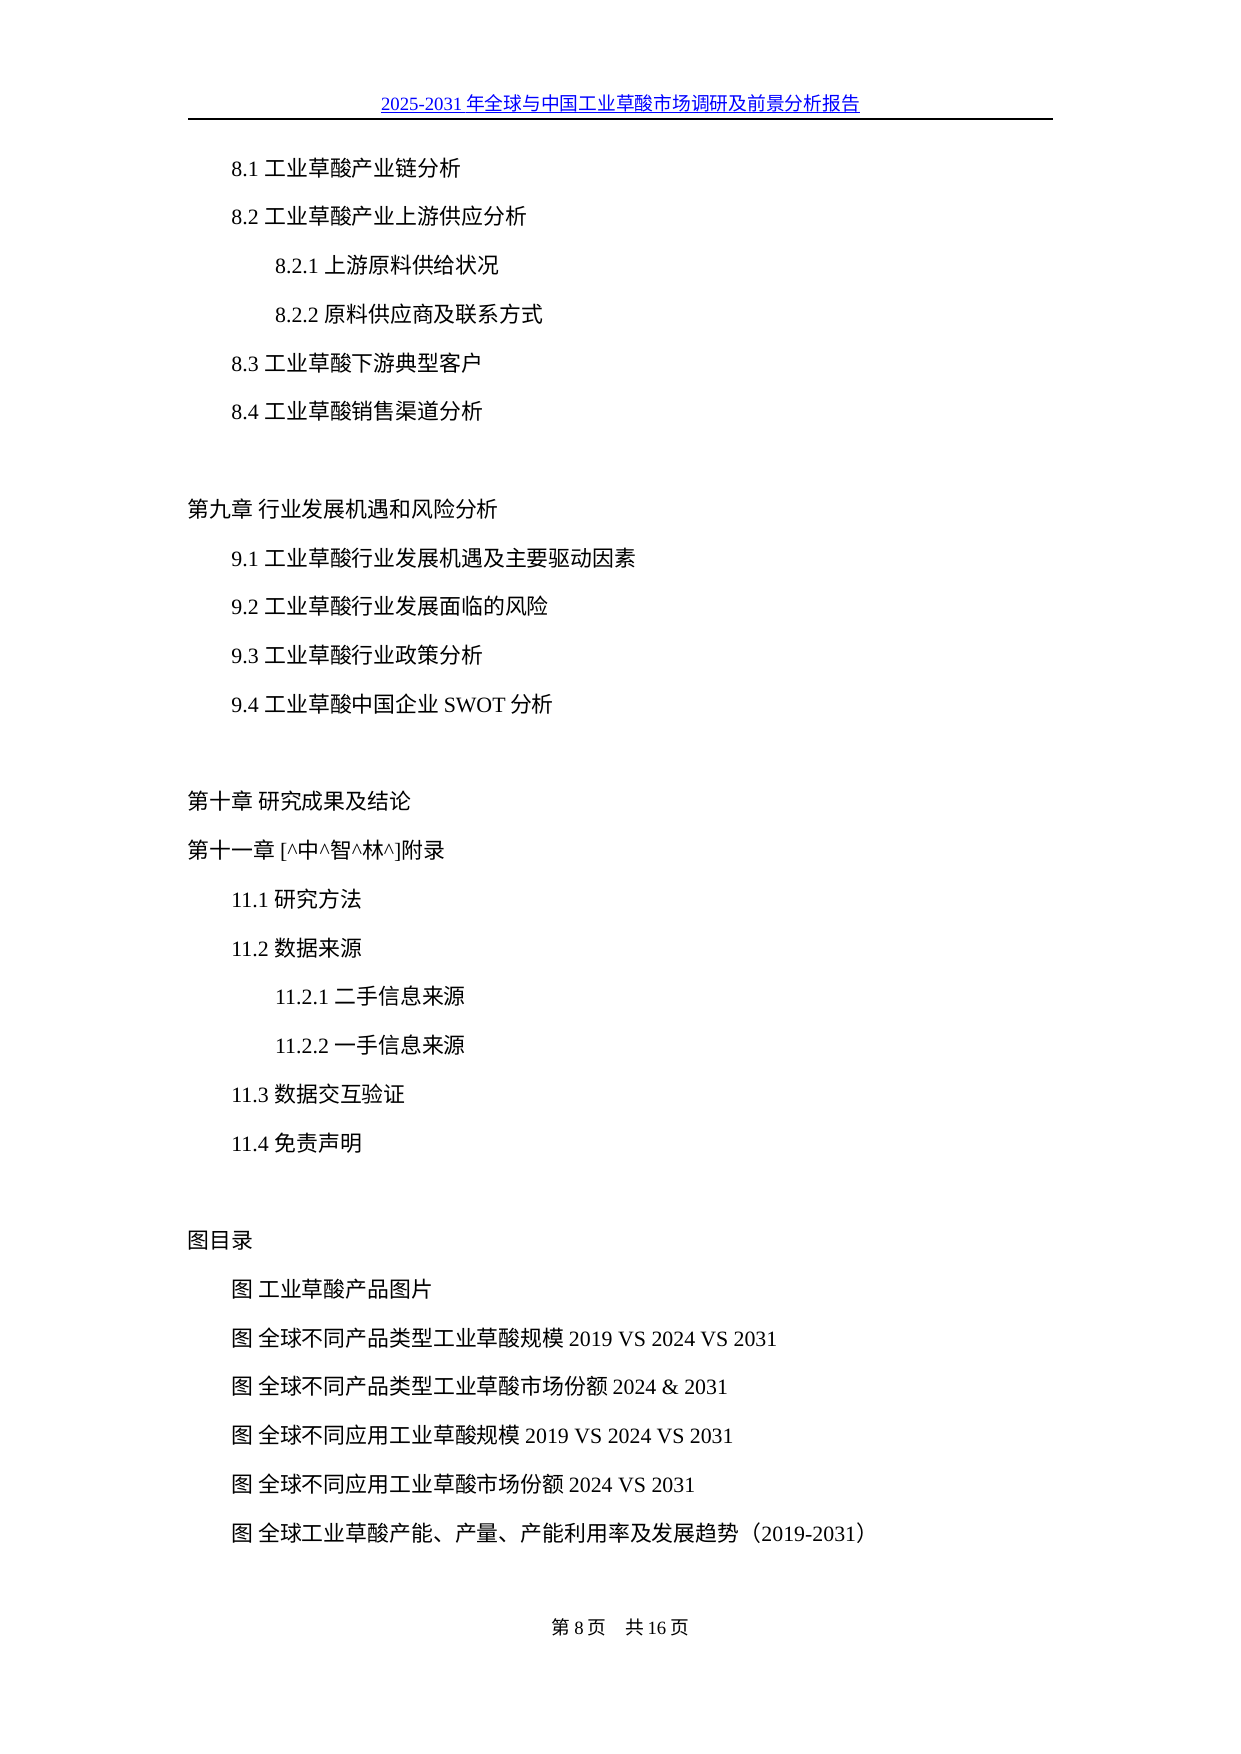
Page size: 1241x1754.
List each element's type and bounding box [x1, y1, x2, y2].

text [187, 150, 1053, 1548]
